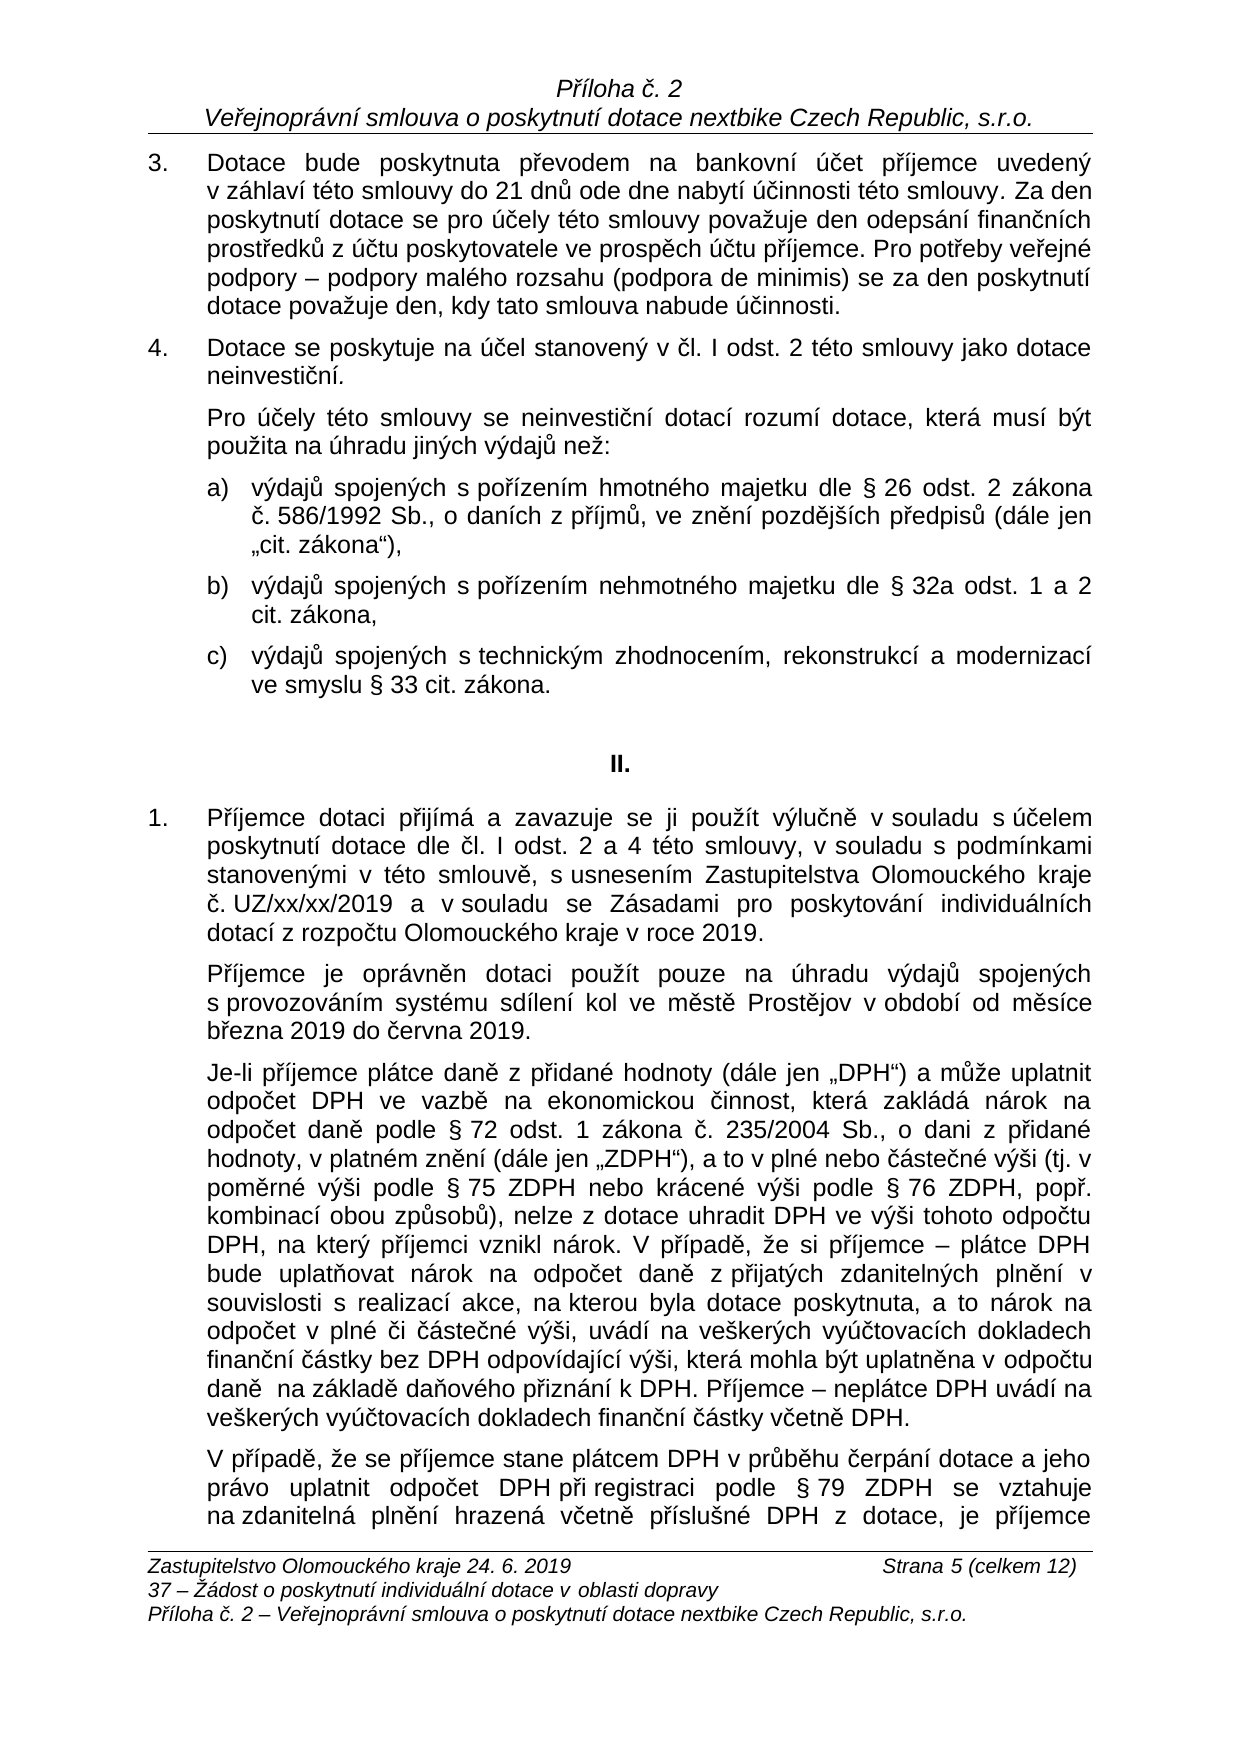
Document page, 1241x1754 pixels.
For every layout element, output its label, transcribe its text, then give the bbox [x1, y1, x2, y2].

list výdajů spojených s technickým zhodnocením, rekonstrukcí a modernizací ve smyslu § 33 cit. zákona. [207, 641, 1093, 699]
list výdajů spojených s pořízením nehmotného majetku dle § 32a odst. 1 a 2 cit. zákona, [207, 571, 1093, 629]
list Dotace se poskytuje na účel stanovený v čl. I odst. 2 této smlouvy jako dotace neinvestiční. [148, 333, 1093, 390]
text Je-li příjemce plátce daně z přidané hodnoty (dále jen „DPH“) a může uplatnit odpočet DPH ve vazbě na ekonomickou činnost, která zakládá nárok na odpočet daně podle § 72 odst. 1 zákona č. 235/2004 Sb., o dani z přidané hodnoty, v platném znění (dále jen „ZDPH“), a to v plné nebo částečné výši (tj. v poměrné výši podle § 75 ZDPH nebo krácené výši podle § 76 ZDPH, popř. kombinací obou způsobů), nelze z dotace uhradit DPH ve výši tohoto odpočtu DPH, na který příjemci vznikl nárok. V případě, že si příjemce – plátce DPH bude uplatňovat nárok na odpočet daně z přijatých zdanitelných plnění v souvislosti s realizací akce, na kterou byla dotace poskytnuta, a to nárok na odpočet v plné či částečné výši, uvádí na veškerých vyúčtovacích dokladech finanční částky bez DPH odpovídající výši, která mohla být uplatněna v odpočtu daně na základě daňového přiznání k DPH. Příjemce – neplátce DPH uvádí na veškerých vyúčtovacích dokladech finanční částky včetně DPH. [207, 1058, 1093, 1431]
list Dotace bude poskytnuta převodem na bankovní účet příjemce uvedený v záhlaví této smlouvy do 21 dnů ode dne nabytí účinnosti této smlouvy. Za den poskytnutí dotace se pro účely této smlouvy považuje den odepsání finančních prostředků z účtu poskytovatele ve prospěch účtu příjemce. Pro potřeby veřejné podpory – podpory malého rozsahu (podpora de minimis) se za den poskytnutí dotace považuje den, kdy tato smlouva nabude účinnosti. [148, 148, 1093, 320]
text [207, 1444, 1093, 1530]
list výdajů spojených s pořízením hmotného majetku dle § 26 odst. 2 zákona č. 586/1992 Sb., o daních z příjmů, ve znění pozdějších předpisů (dále jen „cit. zákona“), [207, 473, 1093, 559]
text II. [148, 749, 1093, 778]
list Příjemce dotaci přijímá a zavazuje se ji použít výlučně v souladu s účelem poskytnutí dotace dle čl. I odst. 2 a 4 této smlouvy, v souladu s podmínkami stanovenými v této smlouvě, s usnesením Zastupitelstva Olomouckého kraje č. UZ/xx/xx/2019 a v souladu se Zásadami pro poskytování individuálních dotací z rozpočtu Olomouckého kraje v roce 2019. [148, 803, 1093, 946]
text Příjemce je oprávněn dotaci použít pouze na úhradu výdajů spojených s provozováním systému sdílení kol ve městě Prostějov v období od měsíce března 2019 do června 2019. [207, 959, 1093, 1045]
text Pro účely této smlouvy se neinvestiční dotací rozumí dotace, která musí být použita na úhradu jiných výdajů než: [207, 403, 1093, 460]
